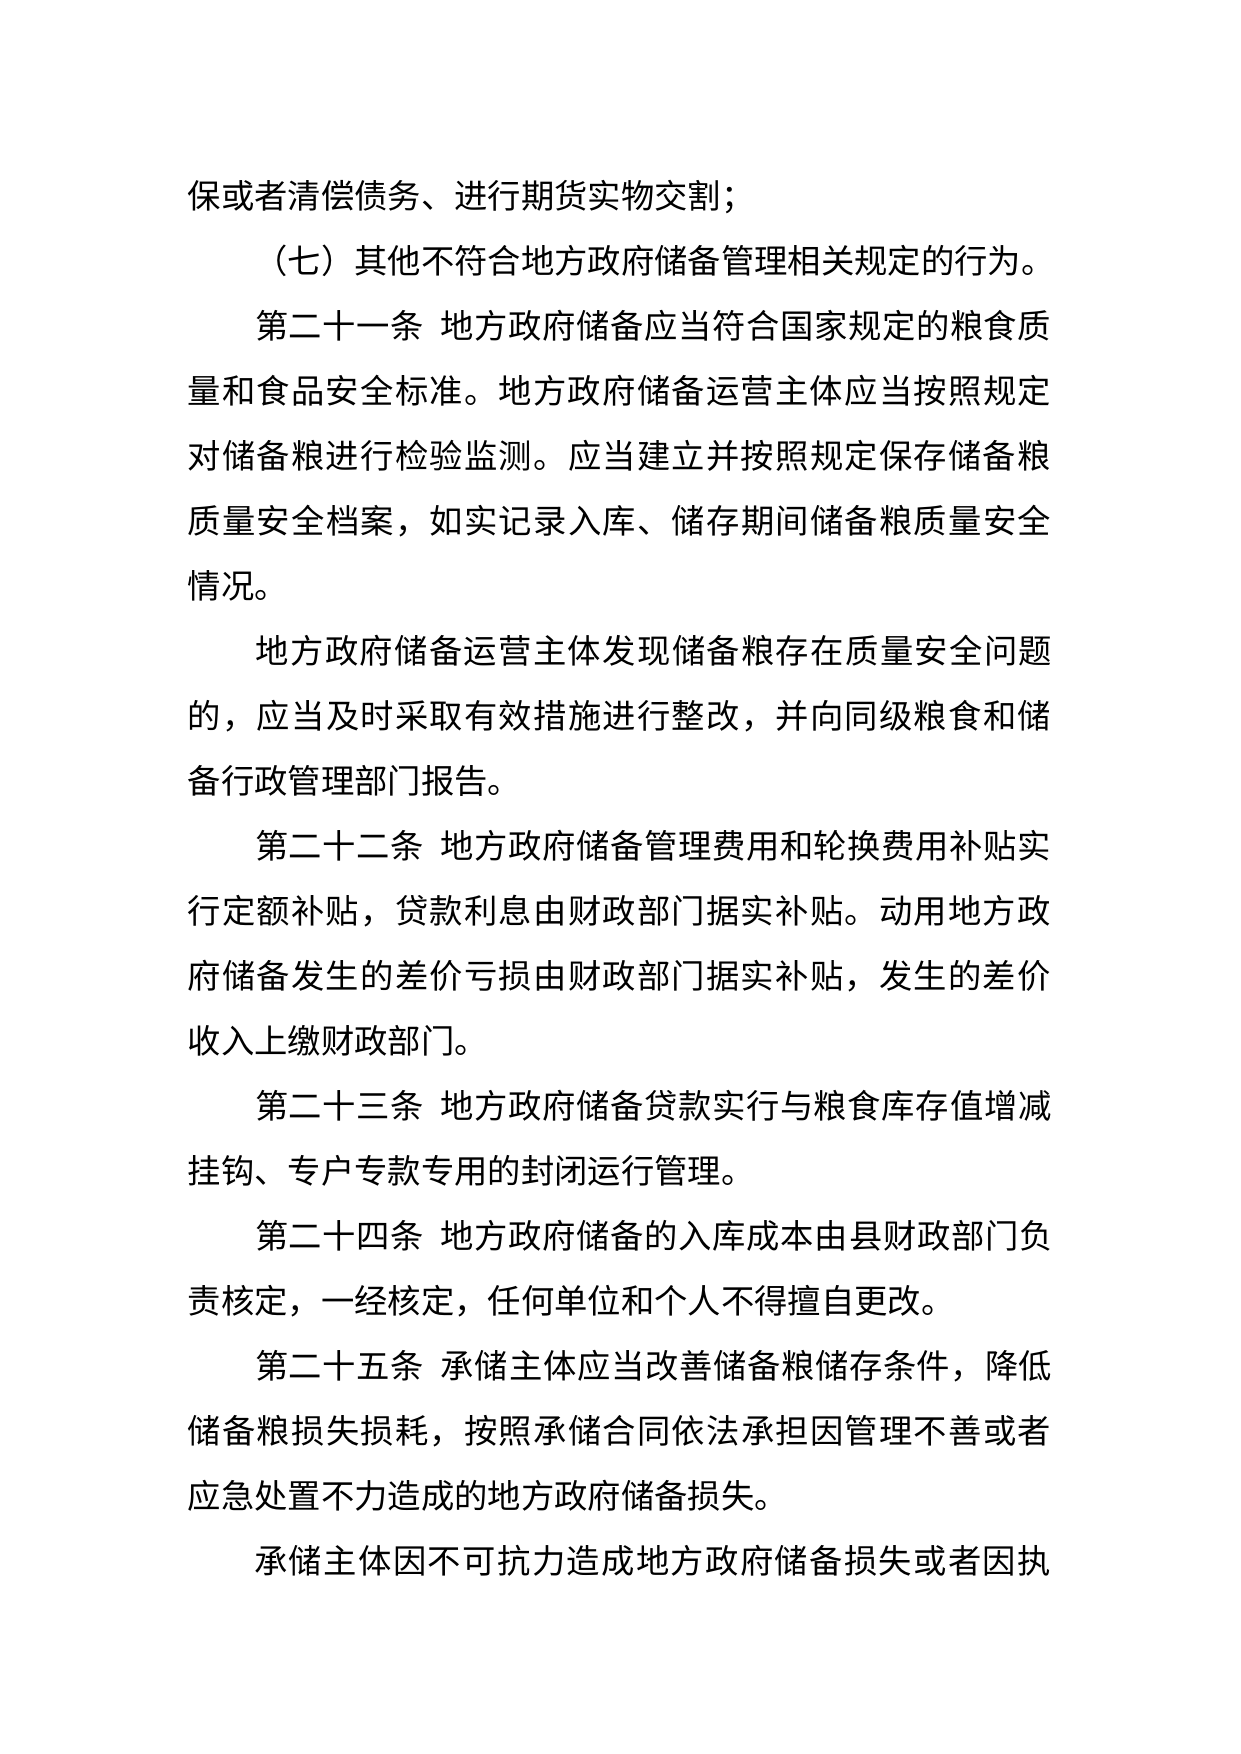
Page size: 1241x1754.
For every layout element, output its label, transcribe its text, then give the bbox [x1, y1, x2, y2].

text 第二十二条 地方政府储备管理费用和轮换费用补贴实行定额补贴，贷款利息由财政部门据实补贴。动用地方政府储备发生的差价亏损由财政部门据实补贴，发生的差价收入上缴财政部门。 [187, 812, 1053, 1072]
text 第二十一条 地方政府储备应当符合国家规定的粮食质量和食品安全标准。地方政府储备运营主体应当按照规定对储备粮进行检验监测。应当建立并按照规定保存储备粮质量安全档案，如实记录入库、储存期间储备粮质量安全情况。 [187, 292, 1053, 617]
text 第二十五条 承储主体应当改善储备粮储存条件，降低储备粮损失损耗，按照承储合同依法承担因管理不善或者应急处置不力造成的地方政府储备损失。 [187, 1332, 1053, 1527]
text （七）其他不符合地方政府储备管理相关规定的行为。 [187, 227, 1053, 292]
text 第二十三条 地方政府储备贷款实行与粮食库存值增减挂钩、专户专款专用的封闭运行管理。 [187, 1072, 1053, 1202]
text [187, 1527, 1053, 1592]
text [187, 162, 1053, 227]
text 地方政府储备运营主体发现储备粮存在质量安全问题的，应当及时采取有效措施进行整改，并向同级粮食和储备行政管理部门报告。 [187, 617, 1053, 812]
text 第二十四条 地方政府储备的入库成本由县财政部门负责核定，一经核定，任何单位和个人不得擅自更改。 [187, 1202, 1053, 1332]
